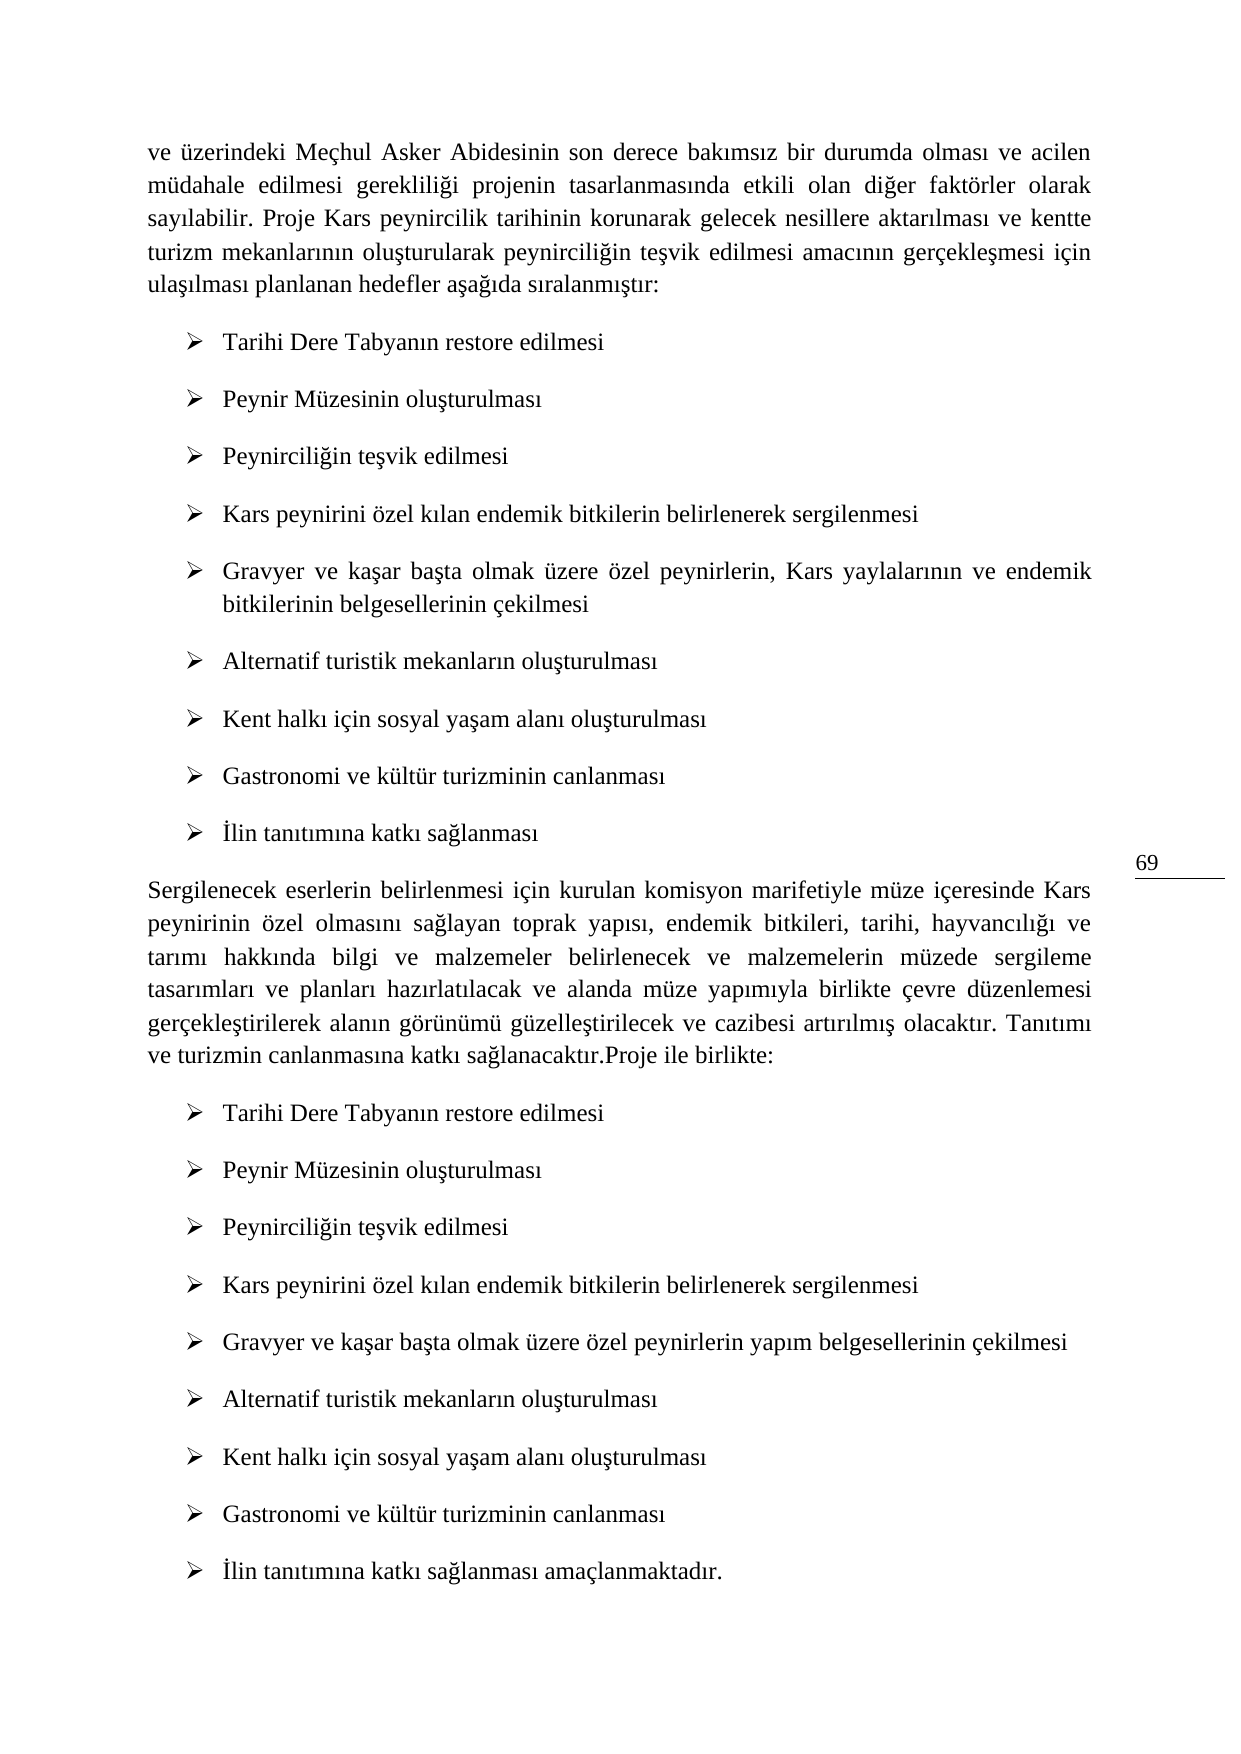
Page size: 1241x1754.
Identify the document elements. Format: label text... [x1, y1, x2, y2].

list Peynirciliğin teşvik edilmesi [185, 1212, 1092, 1241]
list İlin tanıtımına katkı sağlanması amaçlanmaktadır. [185, 1556, 1092, 1585]
list Kent halkı için sosyal yaşam alanı oluşturulması [185, 704, 1092, 732]
list Tarihi Dere Tabyanın restore edilmesi [185, 1098, 1092, 1127]
list Gastronomi ve kültür turizminin canlanması [185, 1499, 1092, 1528]
list Kars peynirini özel kılan endemik bitkilerin belirlenerek sergilenmesi [185, 1270, 1092, 1298]
list Kars peynirini özel kılan endemik bitkilerin belirlenerek sergilenmesi [185, 499, 1092, 527]
list Peynirciliğin teşvik edilmesi [185, 441, 1092, 470]
list Gravyer ve kaşar başta olmak üzere özel peynirlerin yapım belgesellerinin çekilmesi [185, 1327, 1092, 1356]
text Sergilenecek eserlerin belirlenmesi için kurulan komisyon marifetiyle müze içeresinde Kars peynirinin özel olmasını sağlayan toprak yapısı, endemik bitkileri, tarihi, hayvancılığı ve tarımı hakkında bilgi ve malzemeler belirlenecek ve malzemelerin müzede sergileme tasarımları ve planları hazırlatılacak ve alanda müze yapımıyla birlikte çevre düzenlemesi gerçekleştirilerek alanın görünümü güzelleştirilecek ve cazibesi artırılmış olacaktır. Tanıtımı ve turizmin canlanmasına katkı sağlanacaktır.Proje ile birlikte: [147, 876, 1092, 1069]
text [147, 137, 1092, 298]
list Peynir Müzesinin oluşturulması [185, 384, 1092, 413]
list Kent halkı için sosyal yaşam alanı oluşturulması [185, 1442, 1092, 1470]
list Gravyer ve kaşar başta olmak üzere özel peynirlerin, Kars yaylalarının ve endemik bitkilerinin belgesellerinin çekilmesi [185, 556, 1092, 618]
list Peynir Müzesinin oluşturulması [185, 1155, 1092, 1184]
list Alternatif turistik mekanların oluşturulması [185, 1384, 1092, 1413]
list Tarihi Dere Tabyanın restore edilmesi [185, 327, 1092, 356]
list Gastronomi ve kültür turizminin canlanması [185, 761, 1092, 790]
list İlin tanıtımına katkı sağlanması [185, 818, 1092, 847]
list Alternatif turistik mekanların oluşturulması [185, 646, 1092, 675]
